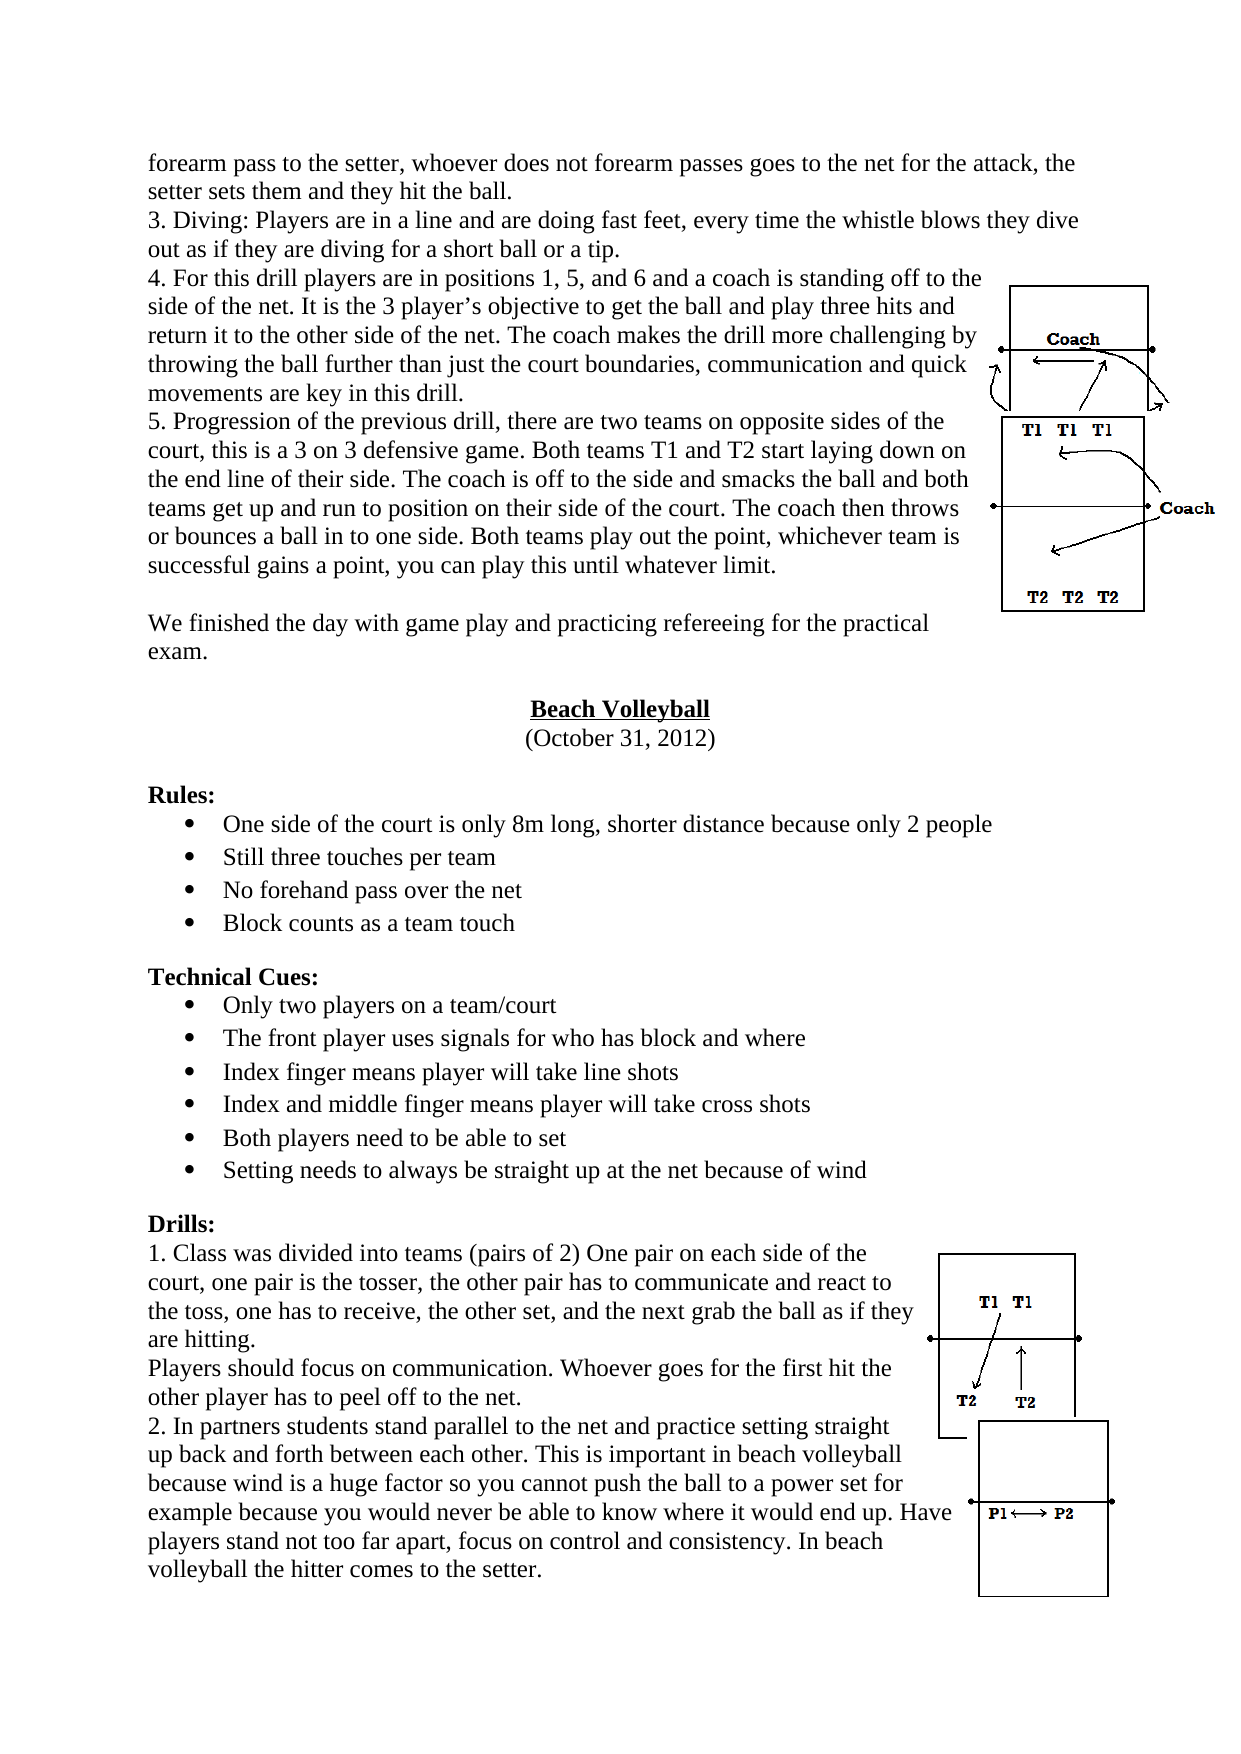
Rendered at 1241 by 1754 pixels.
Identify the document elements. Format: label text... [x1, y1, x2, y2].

text 5. Progression of the previous drill, there are two teams on opposite sides of the court, this is a 3 on 3 defensive game. Both teams T1 and T2 start laying down on the end line of their side. The coach is off to the side and smacks the ball and both teams get up and run to position on their side of the court. The coach then throws or bounces a ball in to one side. Both teams play out the point, whichever team is successful gains a point, you can play this until whatever limit. We finished the day with game play and practicing refereeing for the practical exam. [148, 406, 1093, 665]
list Block counts as a team touch [185, 908, 1093, 937]
list No forehand pass over the net [185, 875, 1093, 904]
list One side of the court is only 8m long, shorter distance because only 2 people [185, 809, 1093, 838]
text 1. Class was divided into teams (pairs of 2) One pair on each side of the court, one pair is the tosser, the other pair has to communicate and react to the toss, one has to receive, the other set, and the next grab the ball as if they are hitting. [148, 1238, 1093, 1353]
text Technical Cues: [148, 962, 1093, 991]
text Rules: [148, 751, 1093, 809]
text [148, 148, 1093, 205]
list Still three touches per team [185, 842, 1093, 871]
text 4. For this drill players are in positions 1, 5, and 6 and a coach is standing off to the side of the net. It is the 3 player’s objective to get the ball and play three hits and return it to the other side of the net. The coach makes the drill more challenging by throwing the ball further than just the court boundaries, communication and quick movements are key in this drill. [148, 263, 1093, 406]
list Only two players on a team/court [185, 991, 1093, 1019]
list Setting needs to always be straight up at the net because of wind [185, 1156, 1093, 1184]
picture [967, 1417, 1127, 1602]
list Index finger means player will take line shots [185, 1057, 1093, 1085]
list The front player uses signals for who has block and where [185, 1023, 1093, 1052]
list Both players need to be able to set [185, 1123, 1093, 1151]
text Beach Volleyball (October 31, 2012) [148, 694, 1093, 751]
text 3. Diving: Players are in a line and are doing fast feet, every time the whistle blows they dive out as if they are diving for a short ball or a tip. [148, 205, 1093, 263]
picture [1093, 280, 1221, 616]
text Players should focus on communication. Whoever goes for the first hit the other player has to peel off to the net. [148, 1353, 1093, 1411]
text 2. In partners students stand parallel to the net and practice setting straight up back and forth between each other. This is important in beach volleyball because wind is a huge factor so you cannot push the ball to a power set for example because you would never be able to know where it would end up. Have players stand not too far apart, focus on control and consistency. In beach volleyball the hitter comes to the setter. [148, 1411, 1093, 1583]
text Drills: [148, 1209, 1093, 1238]
list Index and middle finger means player will take cross shots [185, 1089, 1093, 1118]
